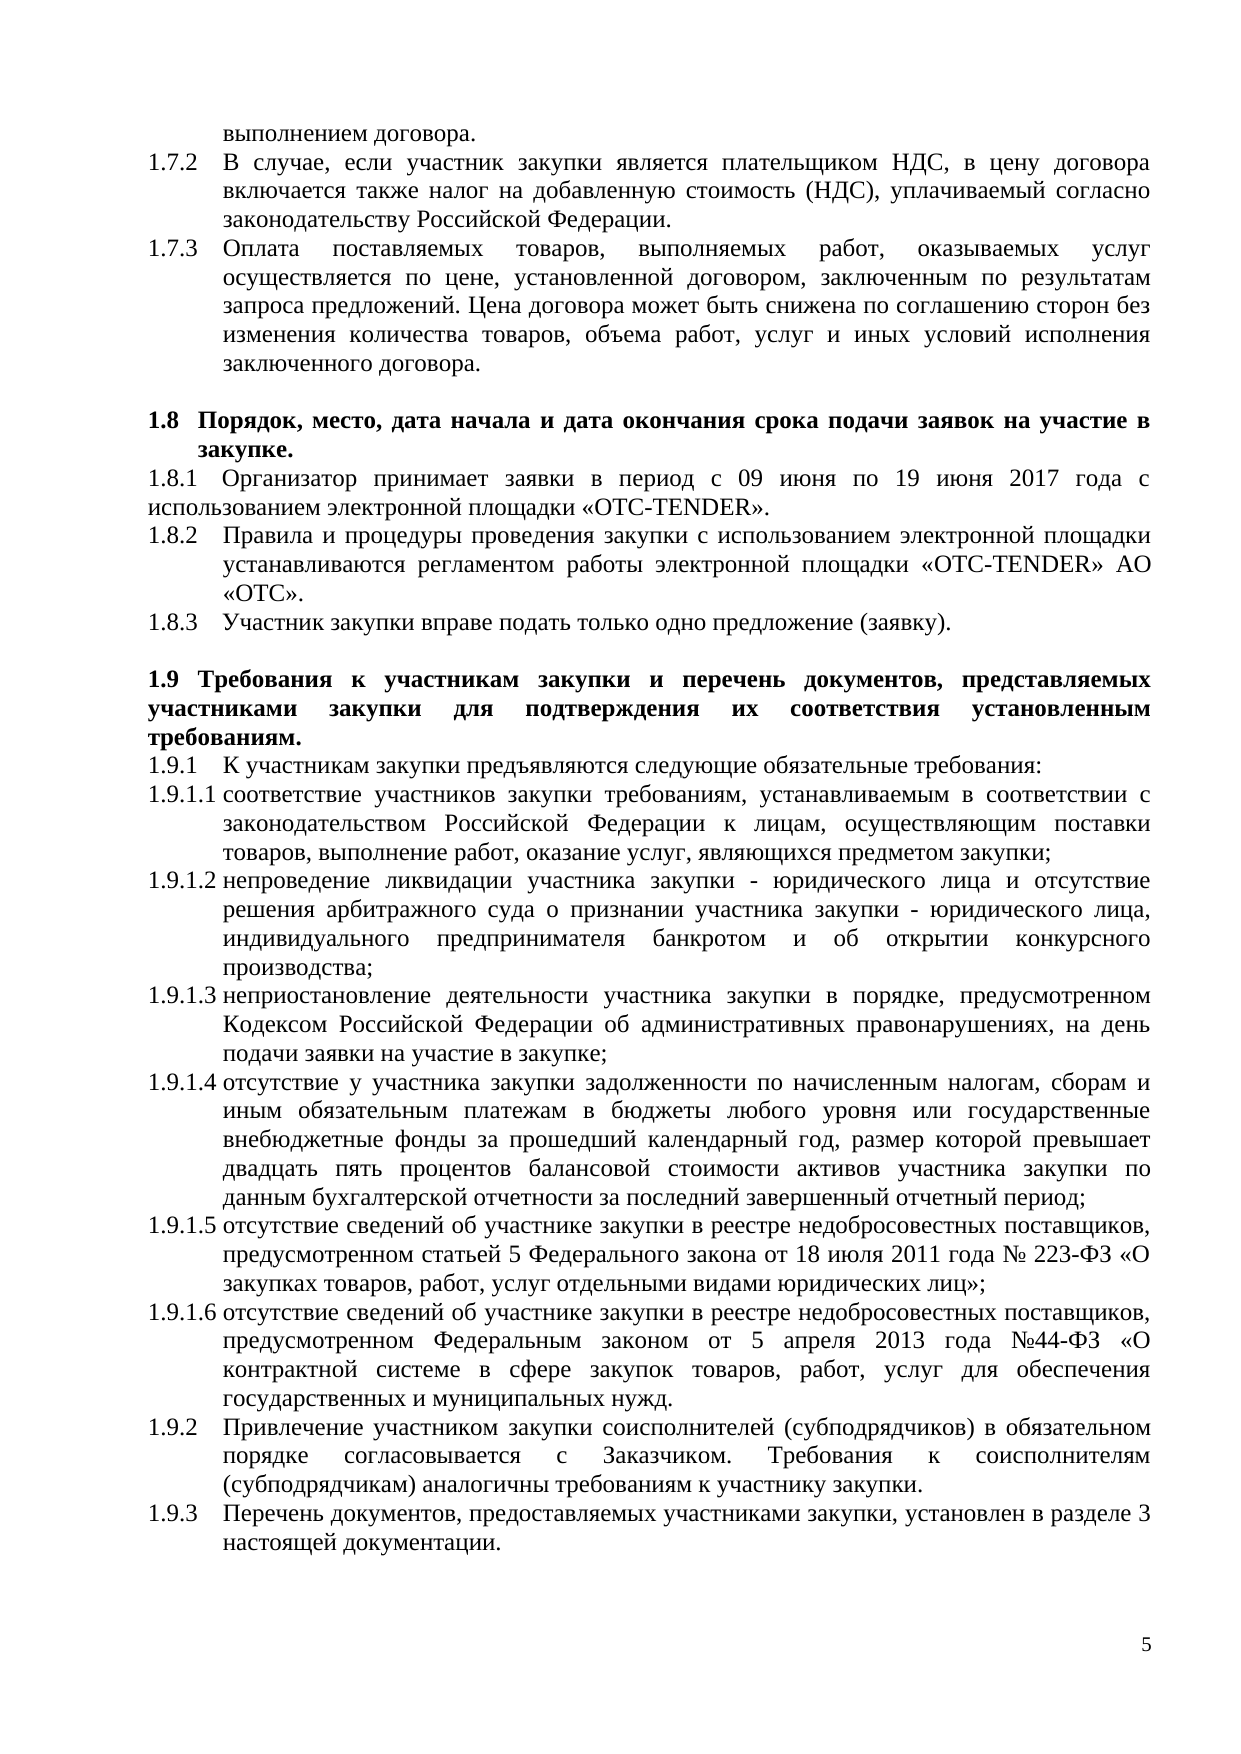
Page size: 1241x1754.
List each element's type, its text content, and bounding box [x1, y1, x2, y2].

list Участник закупки вправе подать только одно предложение (заявку). [148, 607, 1152, 636]
list неприостановление деятельности участника закупки в порядке, предусмотренном Кодексом Российской Федерации об административных правонарушениях, на день подачи заявки на участие в закупке; [148, 981, 1152, 1067]
list Правила и процедуры проведения закупки с использованием электронной площадки устанавливаются регламентом работы электронной площадки «OTC-TENDER» АО «OTC». [148, 521, 1152, 607]
list отсутствие у участника закупки задолженности по начисленным налогам, сборам и иным обязательным платежам в бюджеты любого уровня или государственные внебюджетные фонды за прошедший календарный год, размер которой превышает двадцать пять процентов балансовой стоимости активов участника закупки по данным бухгалтерской отчетности за последний завершенный отчетный период; [148, 1067, 1152, 1211]
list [148, 118, 1152, 147]
list Перечень документов, предоставляемых участниками закупки, установлен в разделе 3 настоящей документации. [148, 1498, 1152, 1556]
list соответствие участников закупки требованиям, устанавливаемым в соответствии с законодательством Российской Федерации к лицам, осуществляющим поставки товаров, выполнение работ, оказание услуг, являющихся предметом закупки; [148, 779, 1152, 866]
list отсутствие сведений об участнике закупки в реестре недобросовестных поставщиков, предусмотренном статьей 5 Федерального закона от 18 июля 2011 года № 223-ФЗ «О закупках товаров, работ, услуг отдельными видами юридических лиц»; [148, 1211, 1152, 1297]
list Оплата поставляемых товаров, выполняемых работ, оказываемых услуг осуществляется по цене, установленной договором, заключенным по результатам запроса предложений. Цена договора может быть снижена по соглашению сторон без изменения количества товаров, объема работ, услуг и иных условий исполнения заключенного договора. [148, 233, 1152, 377]
subtitle 1.9 Требования к участникам закупки и перечень документов, представляемых участниками закупки для подтверждения их соответствия установленным требованиям. [148, 664, 1152, 751]
list Привлечение участником закупки соисполнителей (субподрядчиков) в обязательном порядке согласовывается с Заказчиком. Требования к соисполнителям (субподрядчикам) аналогичны требованиям к участнику закупки. [148, 1412, 1152, 1498]
list В случае, если участник закупки является плательщиком НДС, в цену договора включается также налог на добавленную стоимость (НДС), уплачиваемый согласно законодательству Российской Федерации. [148, 147, 1152, 233]
list К участникам закупки предъявляются следующие обязательные требования: [148, 751, 1152, 779]
list непроведение ликвидации участника закупки - юридического лица и отсутствие решения арбитражного суда о признании участника закупки - юридического лица, индивидуального предпринимателя банкротом и об открытии конкурсного производства; [148, 866, 1152, 981]
list Организатор принимает заявки в период с 09 июня по 19 июня 2017 года с использованием электронной площадки «OTC-TENDER». [148, 463, 1152, 521]
list отсутствие сведений об участнике закупки в реестре недобросовестных поставщиков, предусмотренном Федеральным законом от 5 апреля 2013 года №44-ФЗ «О контрактной системе в сфере закупок товаров, работ, услуг для обеспечения государственных и муниципальных нужд. [148, 1297, 1152, 1412]
subtitle Порядок, место, дата начала и дата окончания срока подачи заявок на участие в закупке. [148, 406, 1152, 463]
